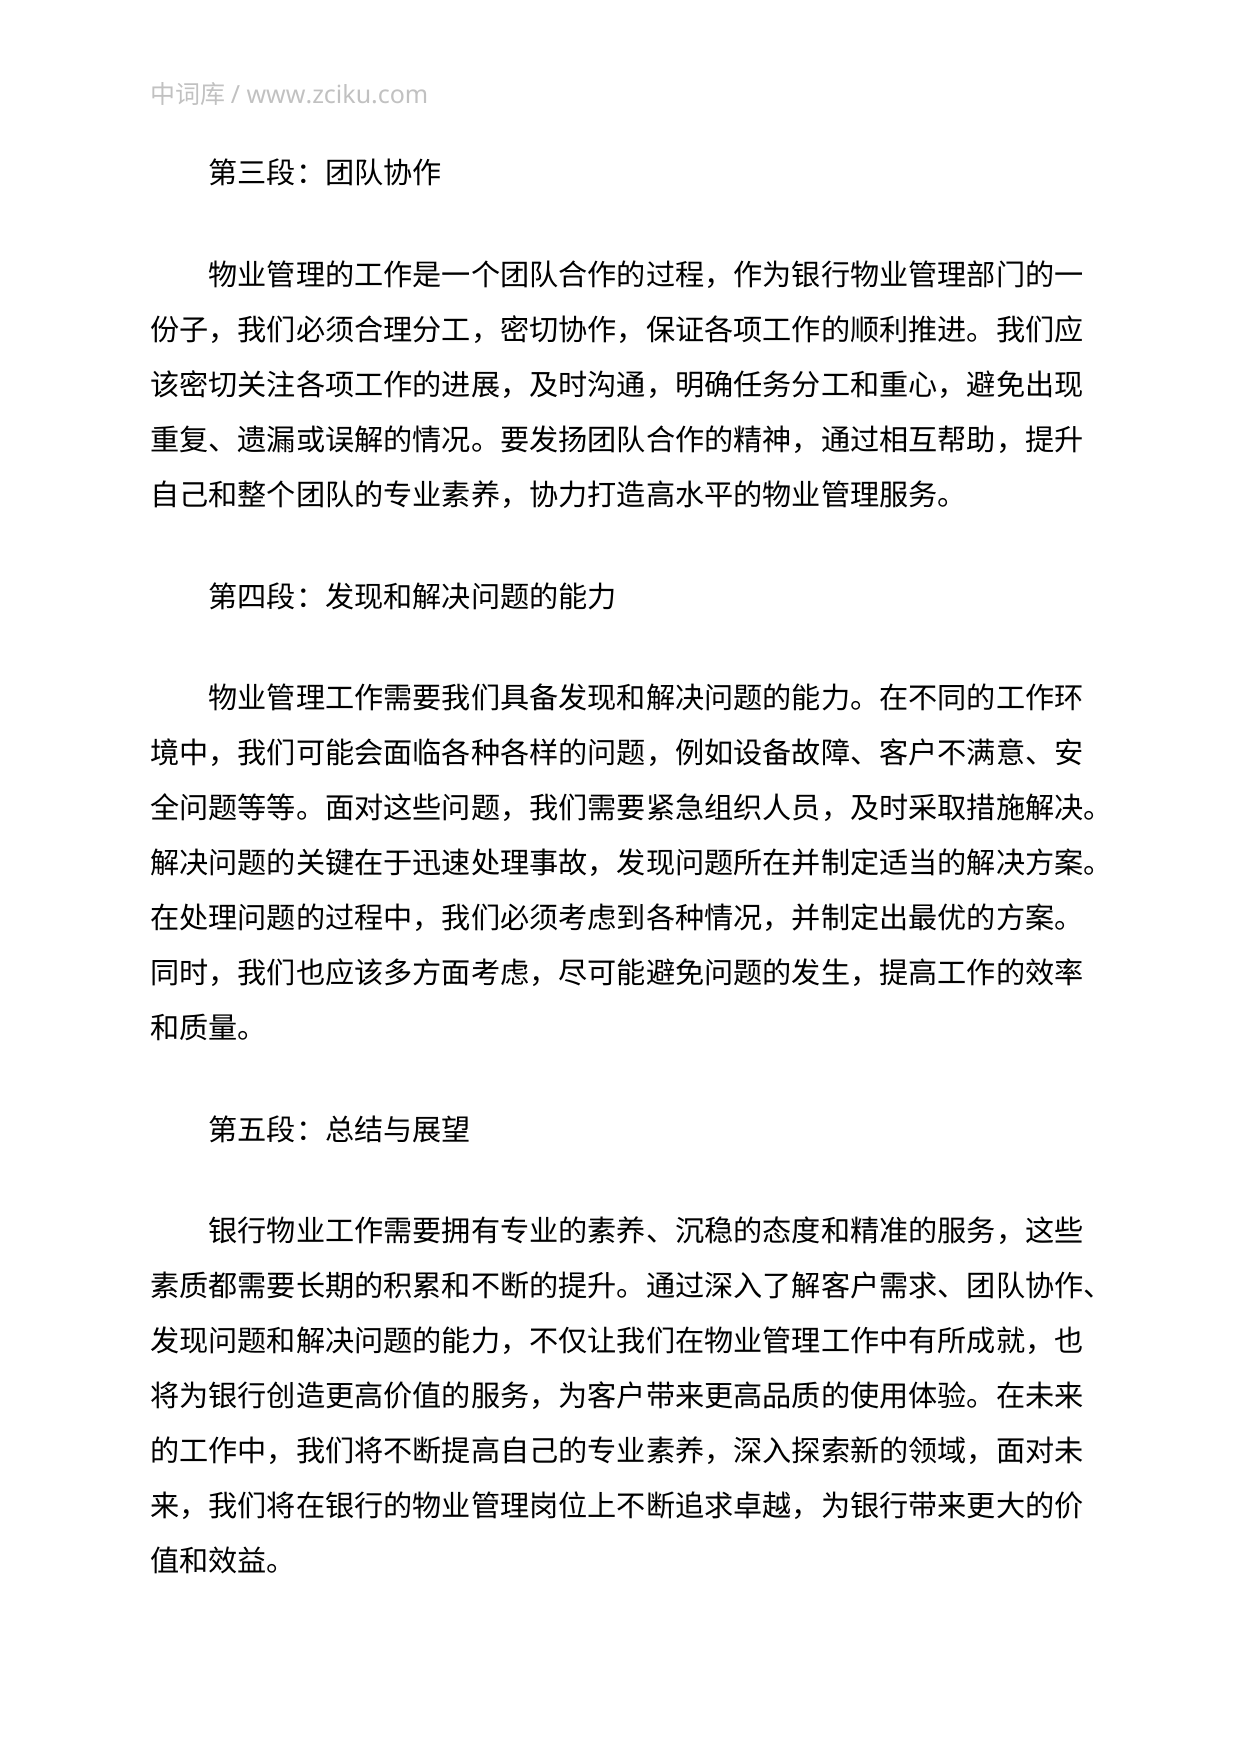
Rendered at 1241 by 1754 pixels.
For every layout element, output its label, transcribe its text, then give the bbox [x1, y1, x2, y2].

text 第五段：总结与展望 [150, 1106, 1090, 1148]
text 物业管理的工作是一个团队合作的过程，作为银行物业管理部门的一份子，我们必须合理分工，密切协作，保证各项工作的顺利推进。我们应该密切关注各项工作的进展，及时沟通，明确任务分工和重心，避免出现重复、遗漏或误解的情况。要发扬团队合作的精神，通过相互帮助，提升自己和整个团队的专业素养，协力打造高水平的物业管理服务。 [150, 252, 1090, 514]
text 物业管理工作需要我们具备发现和解决问题的能力。在不同的工作环境中，我们可能会面临各种各样的问题，例如设备故障、客户不满意、安全问题等等。面对这些问题，我们需要紧急组织人员，及时采取措施解决。解决问题的关键在于迅速处理事故，发现问题所在并制定适当的解决方案。在处理问题的过程中，我们必须考虑到各种情况，并制定出最优的方案。同时，我们也应该多方面考虑，尽可能避免问题的发生，提高工作的效率和质量。 [150, 675, 1090, 1047]
text 第三段：团队协作 [150, 150, 1090, 192]
text 银行物业工作需要拥有专业的素养、沉稳的态度和精准的服务，这些素质都需要长期的积累和不断的提升。通过深入了解客户需求、团队协作、发现问题和解决问题的能力，不仅让我们在物业管理工作中有所成就，也将为银行创造更高价值的服务，为客户带来更高品质的使用体验。在未来的工作中，我们将不断提高自己的专业素养，深入探索新的领域，面对未来，我们将在银行的物业管理岗位上不断追求卓越，为银行带来更大的价值和效益。 [150, 1208, 1090, 1579]
text 第四段：发现和解决问题的能力 [150, 573, 1090, 615]
